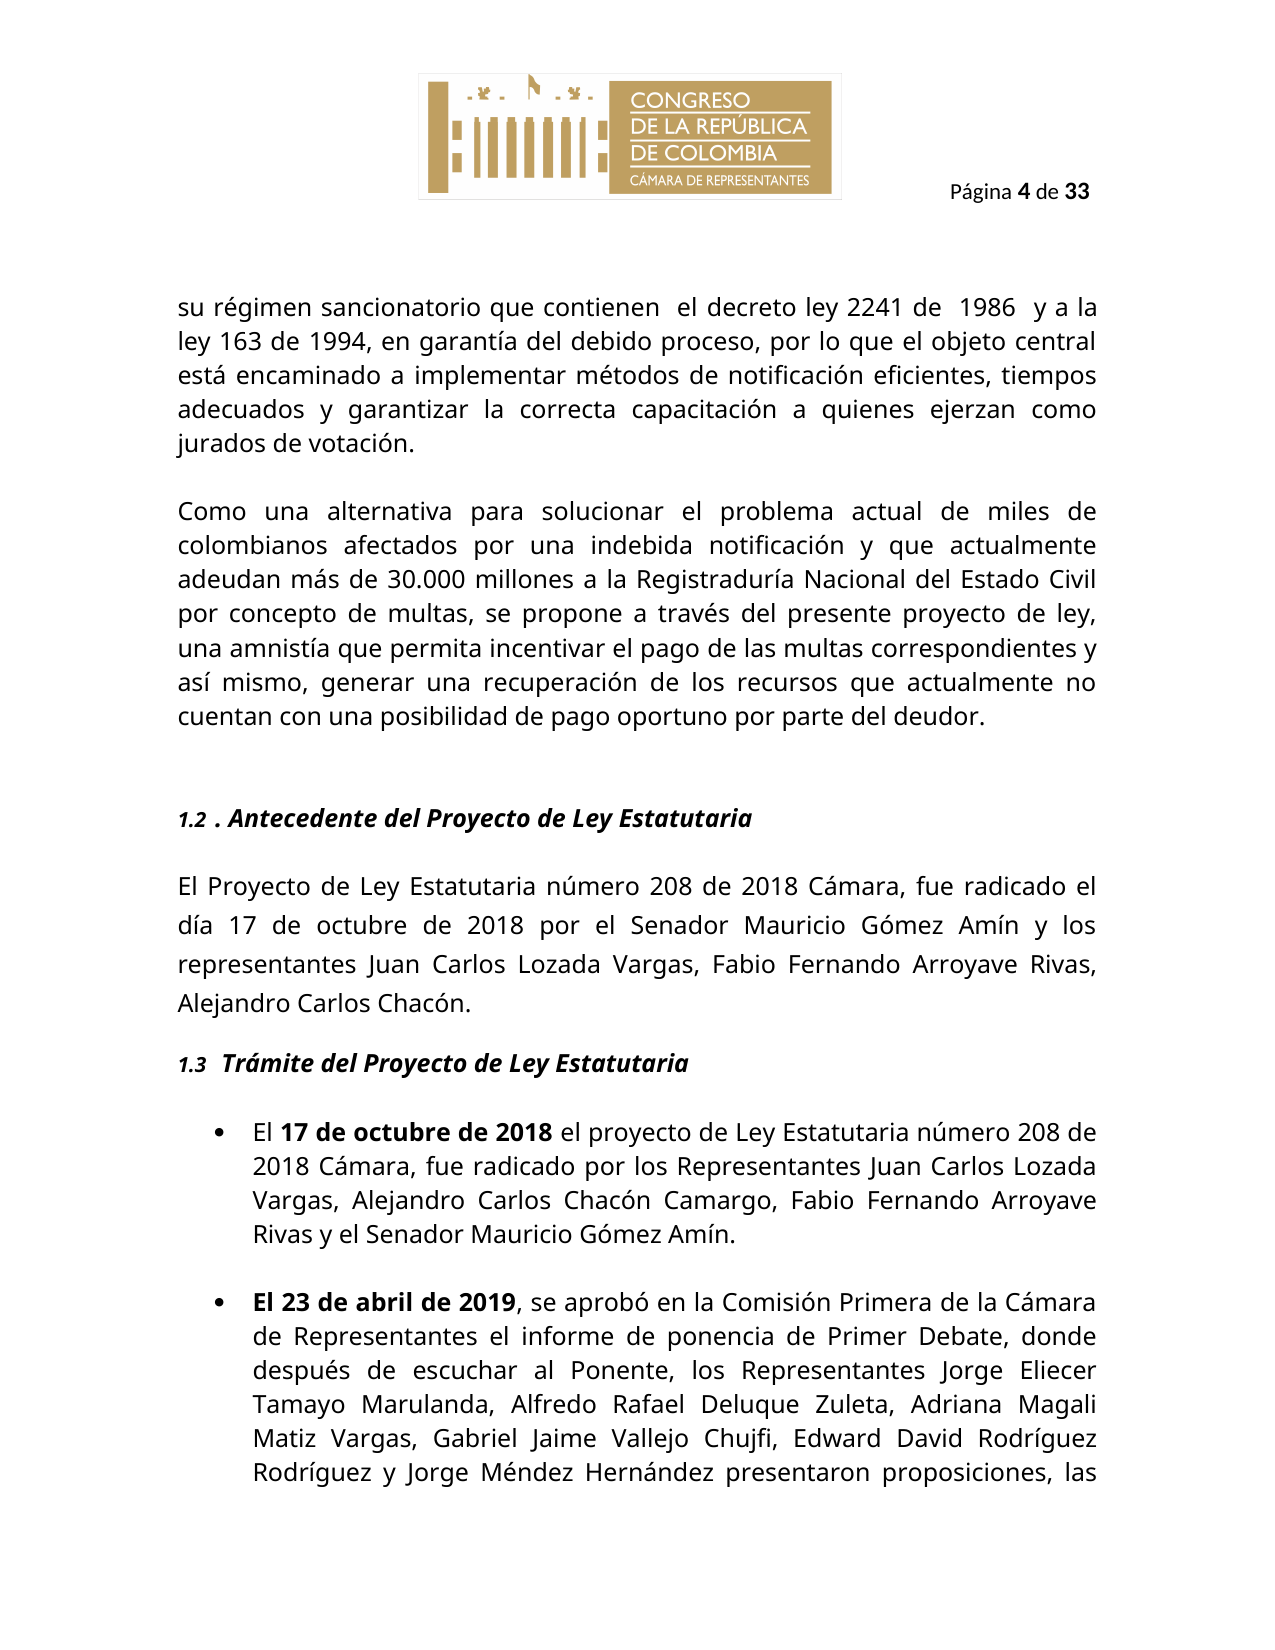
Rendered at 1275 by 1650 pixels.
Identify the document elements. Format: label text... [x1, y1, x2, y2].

text Como una alternativa para solucionar el problema actual de miles de colombianos afectados por una indebida notificación y que actualmente adeudan más de 30.000 millones a la Registraduría Nacional del Estado Civil por concepto de multas, se propone a través del presente proyecto de ley, una amnistía que permita incentivar el pago de las multas correspondientes y así mismo, generar una recuperación de los recursos que actualmente no cuentan con una posibilidad de pago oportuno por parte del deudor. [177, 494, 1098, 732]
list El 17 de octubre de 2018 el proyecto de Ley Estatutaria número 208 de 2018 Cámara, fue radicado por los Representantes Juan Carlos Lozada Vargas, Alejandro Carlos Chacón Camargo, Fabio Fernando Arroyave Rivas y el Senador Mauricio Gómez Amín. [215, 1114, 1098, 1251]
text El Proyecto de Ley Estatutaria número 208 de 2018 Cámara, fue radicado el día 17 de octubre de 2018 por el Senador Mauricio Gómez Amín y los representantes Juan Carlos Lozada Vargas, Fabio Fernando Arroyave Rivas, Alejandro Carlos Chacón. [177, 869, 1098, 1020]
list Trámite del Proyecto de Ley Estatutaria [177, 1046, 1098, 1080]
list . Antecedente del Proyecto de Ley Estatutaria [177, 801, 1098, 834]
picture [418, 73, 842, 200]
